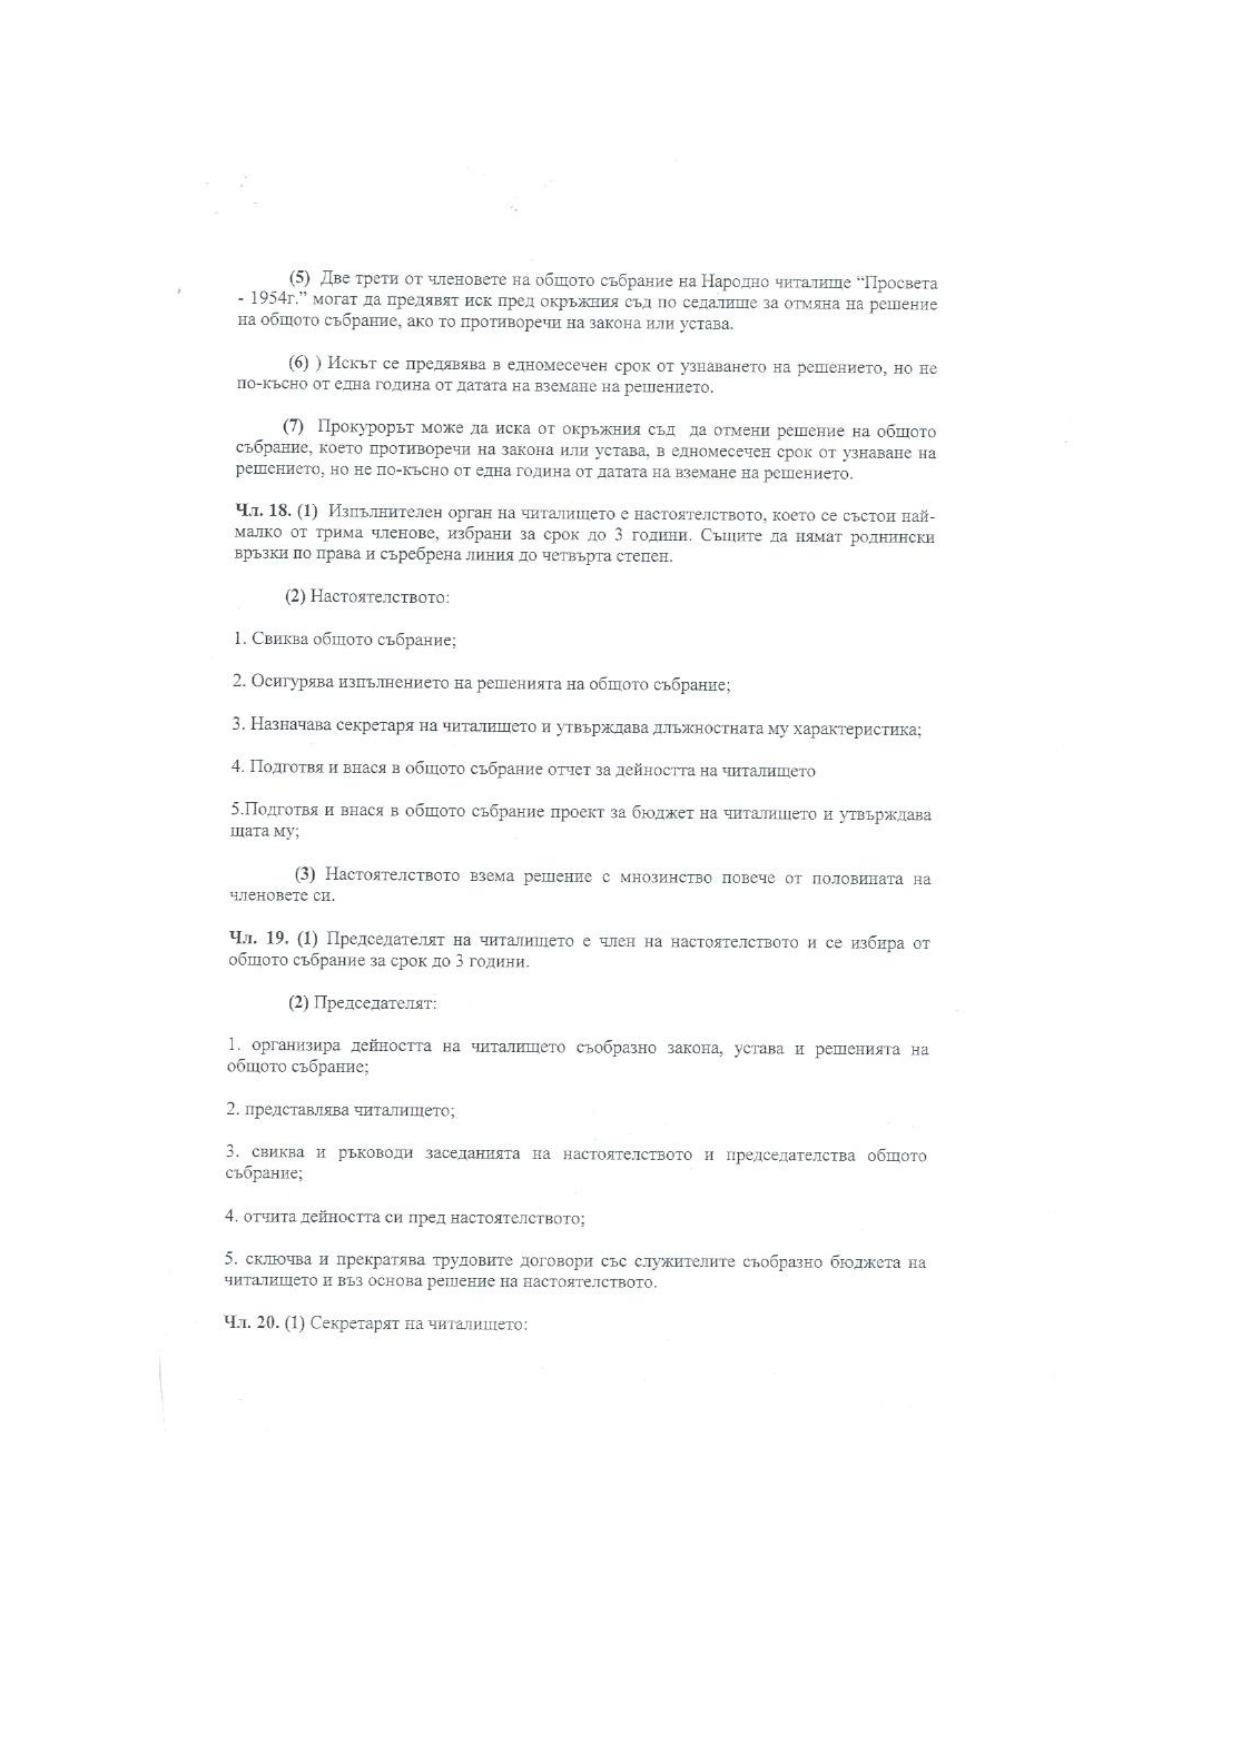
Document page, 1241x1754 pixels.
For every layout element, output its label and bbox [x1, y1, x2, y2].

picture [147, 147, 1093, 1447]
